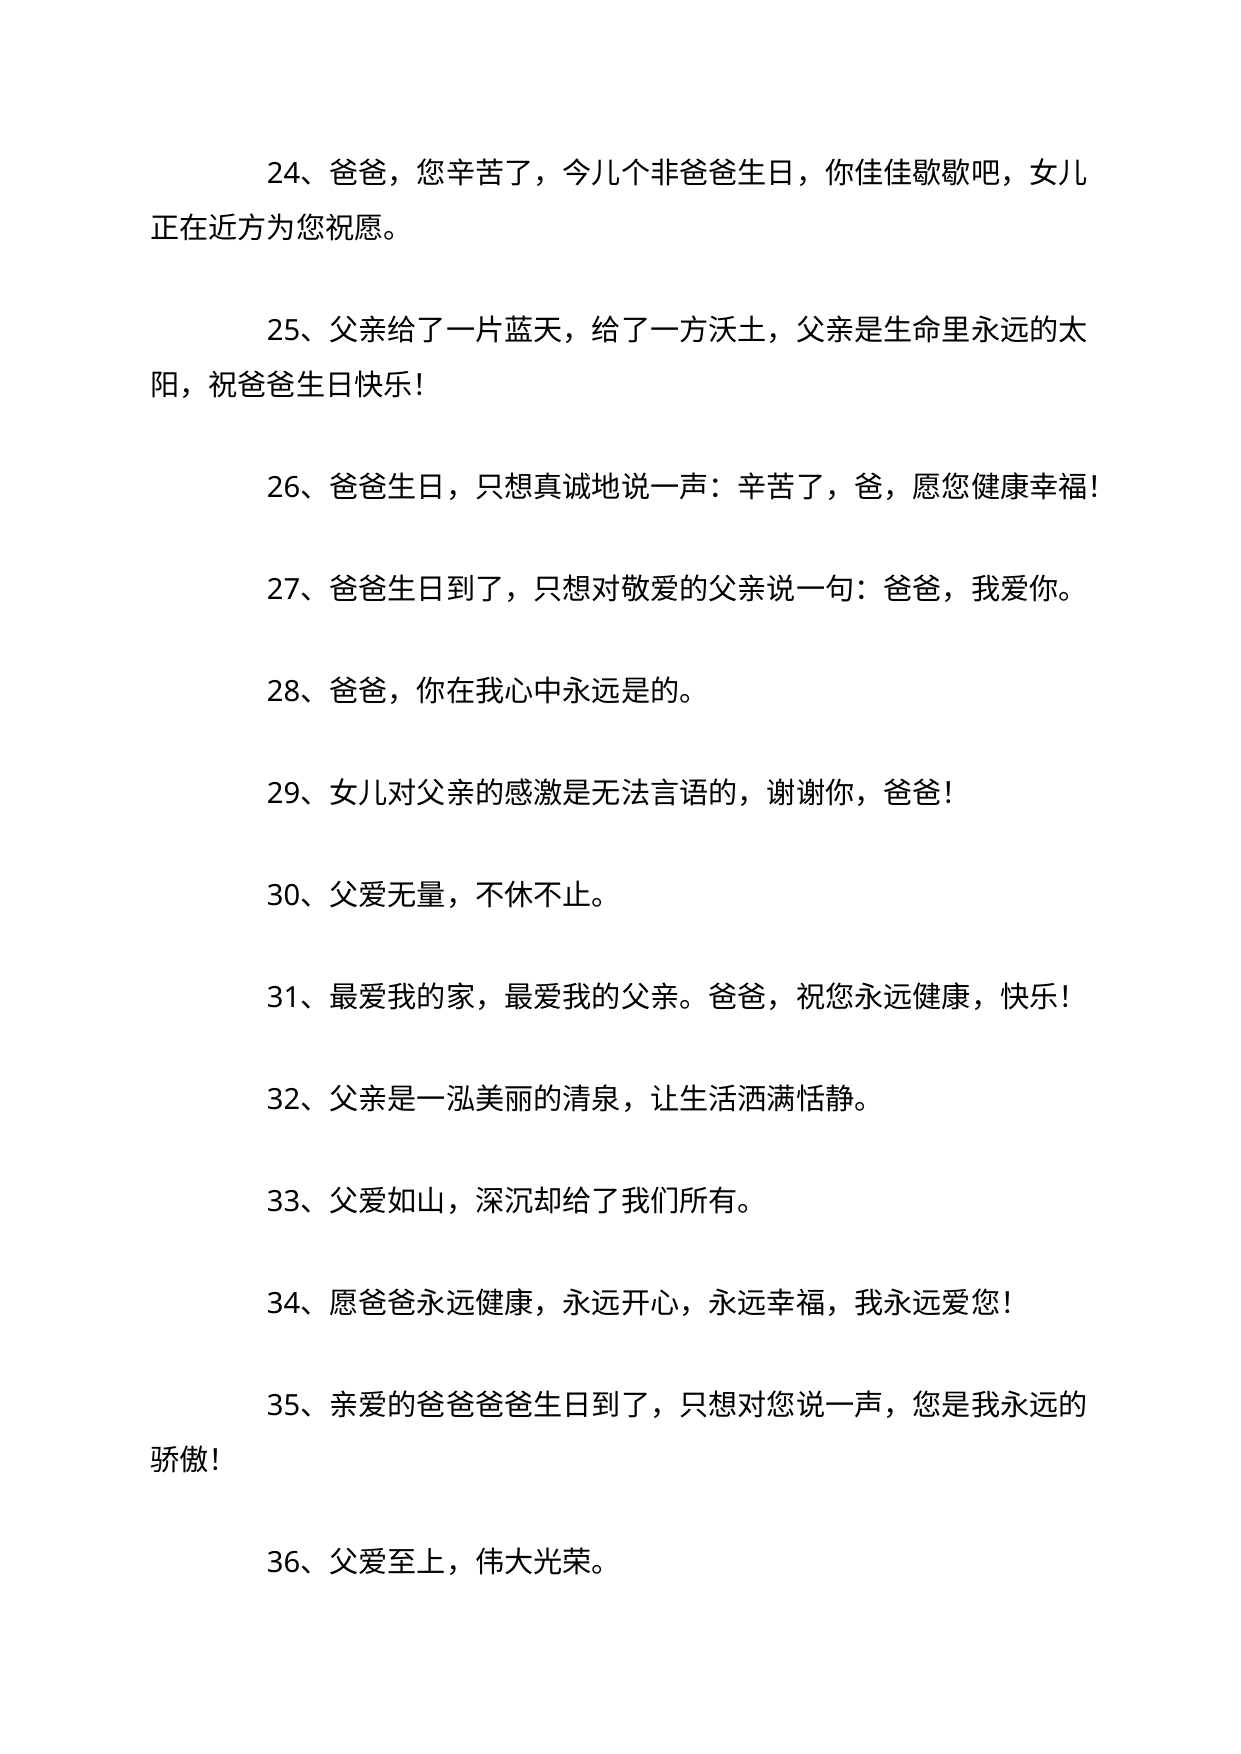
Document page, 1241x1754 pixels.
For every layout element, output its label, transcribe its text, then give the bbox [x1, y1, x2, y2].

text 32、父亲是一泓美丽的清泉，让生活洒满恬静。 [150, 1075, 1090, 1118]
text 26、爸爸生日，只想真诚地说一声：辛苦了，爸，愿您健康幸福！ [150, 463, 1090, 506]
text 29、女儿对父亲的感激是无法言语的，谢谢你，爸爸！ [150, 769, 1090, 812]
text 25、父亲给了一片蓝天，给了一方沃土，父亲是生命里永远的太阳，祝爸爸生日快乐！ [150, 307, 1090, 404]
text 34、愿爸爸永远健康，永远开心，永远幸福，我永远爱您！ [150, 1279, 1090, 1322]
text 30、父爱无量，不休不止。 [150, 871, 1090, 914]
text 35、亲爱的爸爸爸爸生日到了，只想对您说一声，您是我永远的骄傲！ [150, 1381, 1090, 1479]
text 28、爸爸，你在我心中永远是的。 [150, 667, 1090, 710]
text 33、父爱如山，深沉却给了我们所有。 [150, 1177, 1090, 1220]
text 24、爸爸，您辛苦了，今儿个非爸爸生日，你佳佳歇歇吧，女儿正在近方为您祝愿。 [150, 150, 1090, 247]
text 27、爸爸生日到了，只想对敬爱的父亲说一句：爸爸，我爱你。 [150, 566, 1090, 608]
text 31、最爱我的家，最爱我的父亲。爸爸，祝您永远健康，快乐！ [150, 973, 1090, 1016]
text 36、父爱至上，伟大光荣。 [150, 1538, 1090, 1581]
